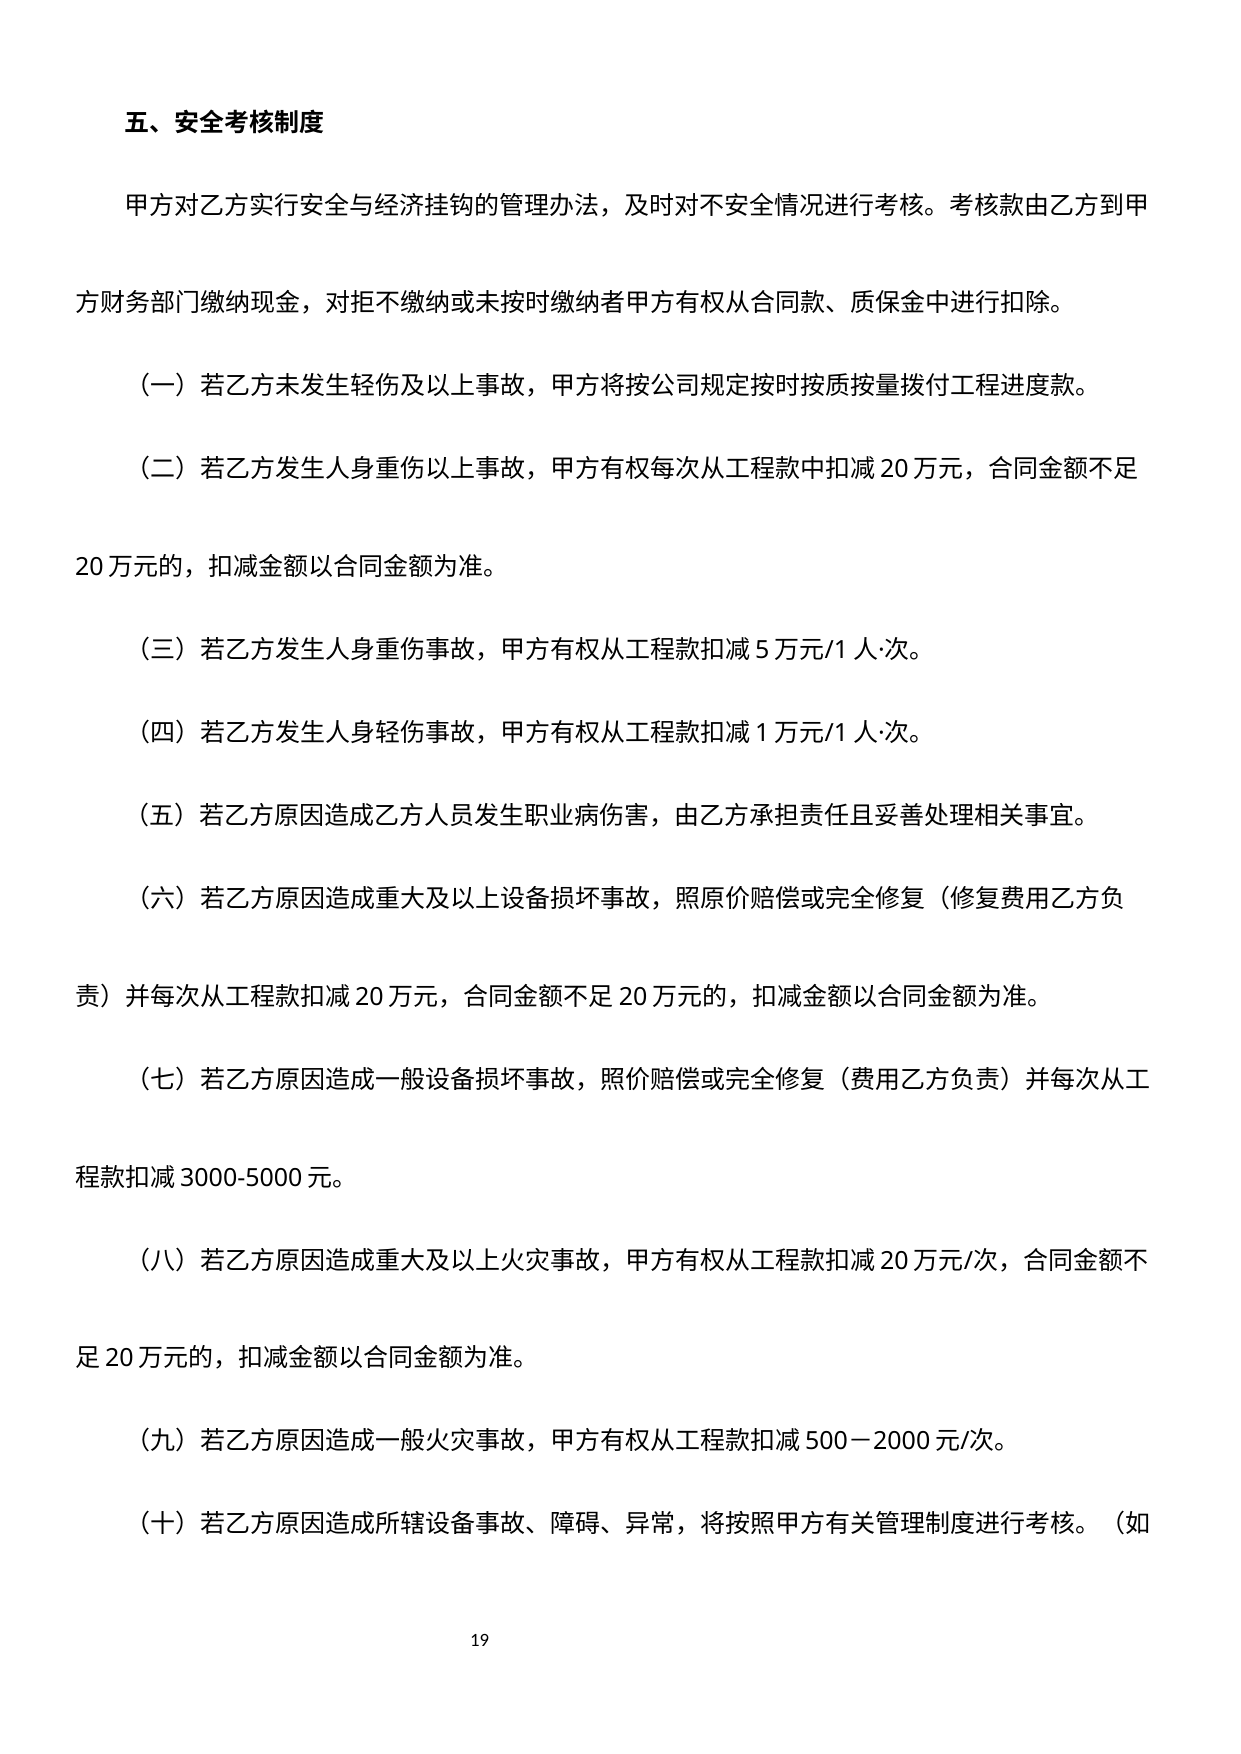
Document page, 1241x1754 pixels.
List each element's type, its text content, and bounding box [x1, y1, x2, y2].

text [75, 1489, 1165, 1554]
text 五、安全考核制度 [75, 88, 1165, 153]
text （九）若乙方原因造成一般火灾事故，甲方有权从工程款扣减500－2000元/次。 [75, 1406, 1165, 1471]
text （七）若乙方原因造成一般设备损坏事故，照价赔偿或完全修复（费用乙方负责）并每次从工程款扣减3000-5000元。 [75, 1045, 1165, 1208]
text （四）若乙方发生人身轻伤事故，甲方有权从工程款扣减1万元/1人·次。 [75, 698, 1165, 763]
text （二）若乙方发生人身重伤以上事故，甲方有权每次从工程款中扣减20万元，合同金额不足20万元的，扣减金额以合同金额为准。 [75, 434, 1165, 597]
text （五）若乙方原因造成乙方人员发生职业病伤害，由乙方承担责任且妥善处理相关事宜。 [75, 781, 1165, 846]
text （八）若乙方原因造成重大及以上火灾事故，甲方有权从工程款扣减20万元/次，合同金额不足20万元的，扣减金额以合同金额为准。 [75, 1226, 1165, 1388]
text （三）若乙方发生人身重伤事故，甲方有权从工程款扣减5万元/1人·次。 [75, 615, 1165, 680]
text （六）若乙方原因造成重大及以上设备损坏事故，照原价赔偿或完全修复（修复费用乙方负责）并每次从工程款扣减20万元，合同金额不足20万元的，扣减金额以合同金额为准。 [75, 864, 1165, 1027]
text （一）若乙方未发生轻伤及以上事故，甲方将按公司规定按时按质按量拨付工程进度款。 [75, 351, 1165, 416]
text 甲方对乙方实行安全与经济挂钩的管理办法，及时对不安全情况进行考核。考核款由乙方到甲方财务部门缴纳现金，对拒不缴纳或未按时缴纳者甲方有权从合同款、质保金中进行扣除。 [75, 171, 1165, 333]
